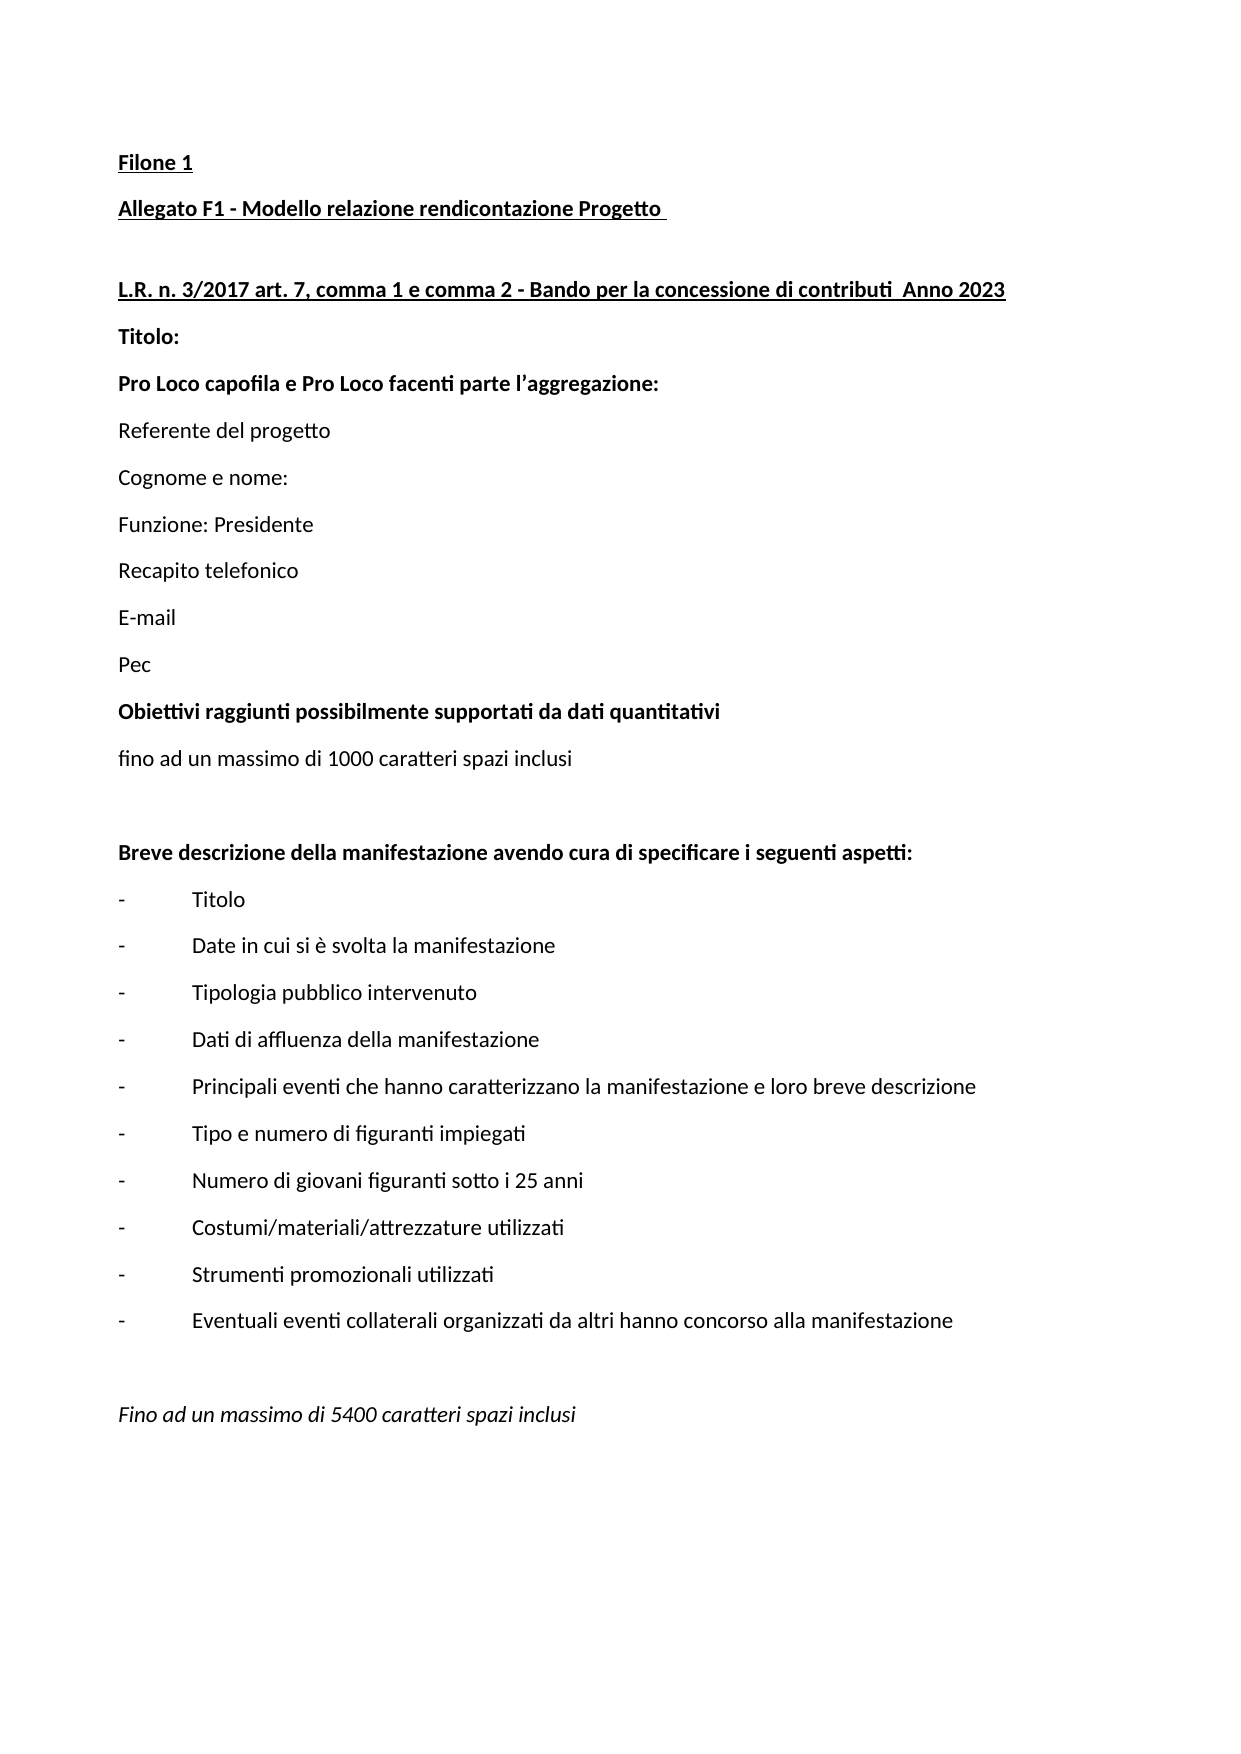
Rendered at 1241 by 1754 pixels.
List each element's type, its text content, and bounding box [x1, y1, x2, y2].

text Breve descrizione della manifestazione avendo cura di specificare i seguenti aspetti: [118, 838, 1122, 866]
text fino ad un massimo di 1000 caratteri spazi inclusi [118, 744, 1122, 772]
text - Numero di giovani figuranti sotto i 25 anni [118, 1166, 1122, 1194]
text Referente del progetto [118, 416, 1122, 444]
text Pec [118, 650, 1122, 678]
text Recapito telefonico [118, 557, 1122, 585]
text - Titolo [118, 885, 1122, 913]
text - Date in cui si è svolta la manifestazione [118, 932, 1122, 960]
text - Dati di affluenza della manifestazione [118, 1025, 1122, 1053]
text Titolo: [118, 322, 1122, 350]
text - Tipo e numero di figuranti impiegati [118, 1119, 1122, 1147]
text Obiettivi raggiunti possibilmente supportati da dati quantitativi [118, 697, 1122, 725]
text - Eventuali eventi collaterali organizzati da altri hanno concorso alla manifestazione [118, 1307, 1122, 1335]
text - Costumi/materiali/attrezzature utilizzati [118, 1213, 1122, 1241]
text Cognome e nome: [118, 463, 1122, 491]
text Filone 1 [118, 148, 1122, 176]
text Allegato F1 - Modello relazione rendicontazione Progetto [118, 194, 1122, 222]
text L.R. n. 3/2017 art. 7, comma 1 e comma 2 - Bando per la concessione di contributi Anno 2023 [118, 275, 1122, 303]
text Funzione: Presidente [118, 510, 1122, 538]
text - Tipologia pubblico intervenuto [118, 978, 1122, 1007]
text Pro Loco capofila e Pro Loco facenti parte l’aggregazione: [118, 369, 1122, 397]
text E-mail [118, 603, 1122, 632]
text - Principali eventi che hanno caratterizzano la manifestazione e loro breve descrizione [118, 1072, 1122, 1100]
text - Strumenti promozionali utilizzati [118, 1260, 1122, 1288]
text Fino ad un massimo di 5400 caratteri spazi inclusi [118, 1400, 1122, 1428]
